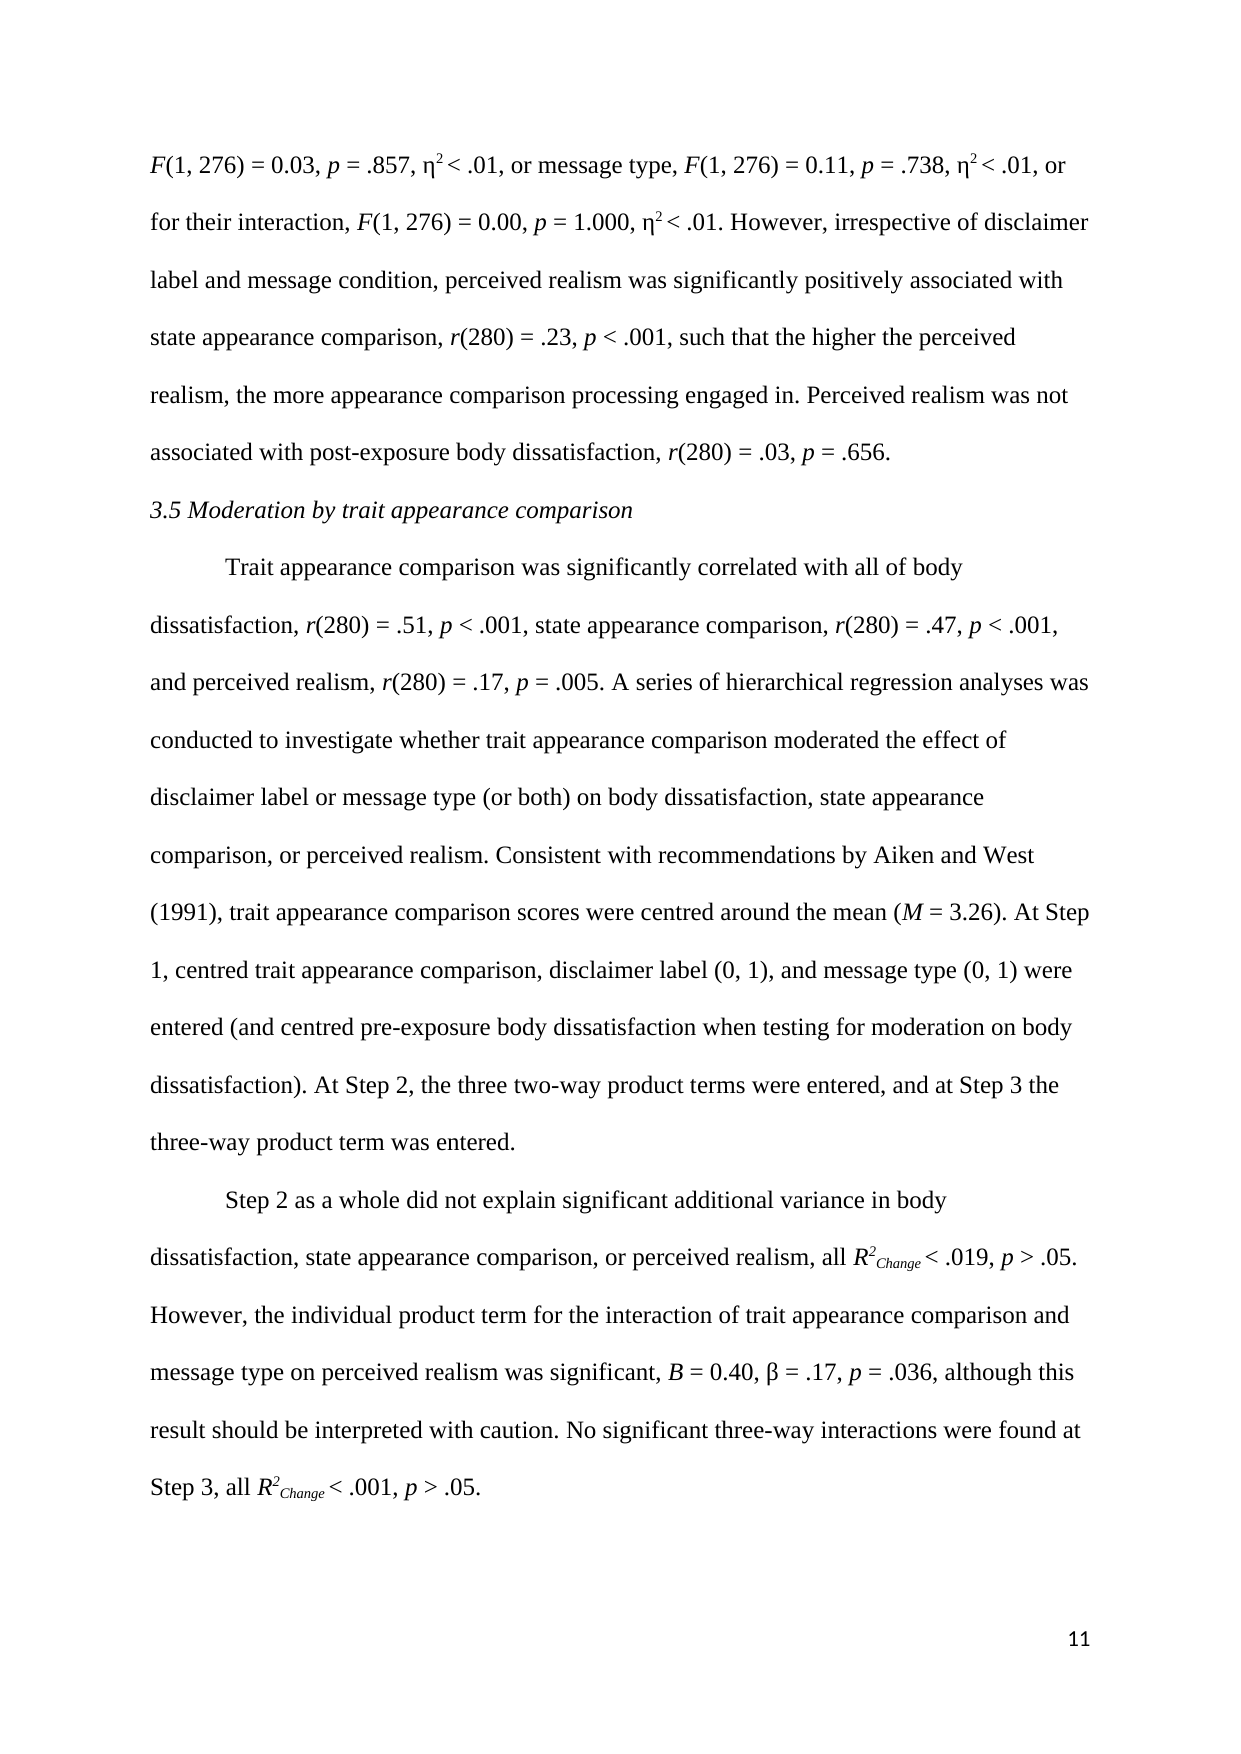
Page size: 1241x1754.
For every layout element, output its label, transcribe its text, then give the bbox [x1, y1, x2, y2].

text Trait appearance comparison was significantly correlated with all of body dissatisfaction, r(280) = .51, p < .001, state appearance comparison, r(280) = .47, p < .001, and perceived realism, r(280) = .17, p = .005. A series of hierarchical regression analyses was conducted to investigate whether trait appearance comparison moderated the effect of disclaimer label or message type (or both) on body dissatisfaction, state appearance comparison, or perceived realism. Consistent with recommendations by Aiken and West (1991), trait appearance comparison scores were centred around the mean (M = 3.26). At Step 1, centred trait appearance comparison, disclaimer label (0, 1), and message type (0, 1) were entered (and centred pre-exposure body dissatisfaction when testing for moderation on body dissatisfaction). At Step 2, the three two-way product terms were entered, and at Step 3 the three-way product term was entered. [150, 552, 1090, 1156]
text 3.5 Moderation by trait appearance comparison [150, 495, 1090, 524]
text Step 2 as a whole did not explain significant additional variance in body dissatisfaction, state appearance comparison, or perceived realism, all R2Change < .019, p > .05. However, the individual product term for the interaction of trait appearance comparison and message type on perceived realism was significant, B = 0.40, β = .17, p = .036, although this result should be interpreted with caution. No significant three-way interactions were found at Step 3, all R2Change < .001, p > .05. [150, 1185, 1090, 1501]
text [150, 150, 1090, 466]
